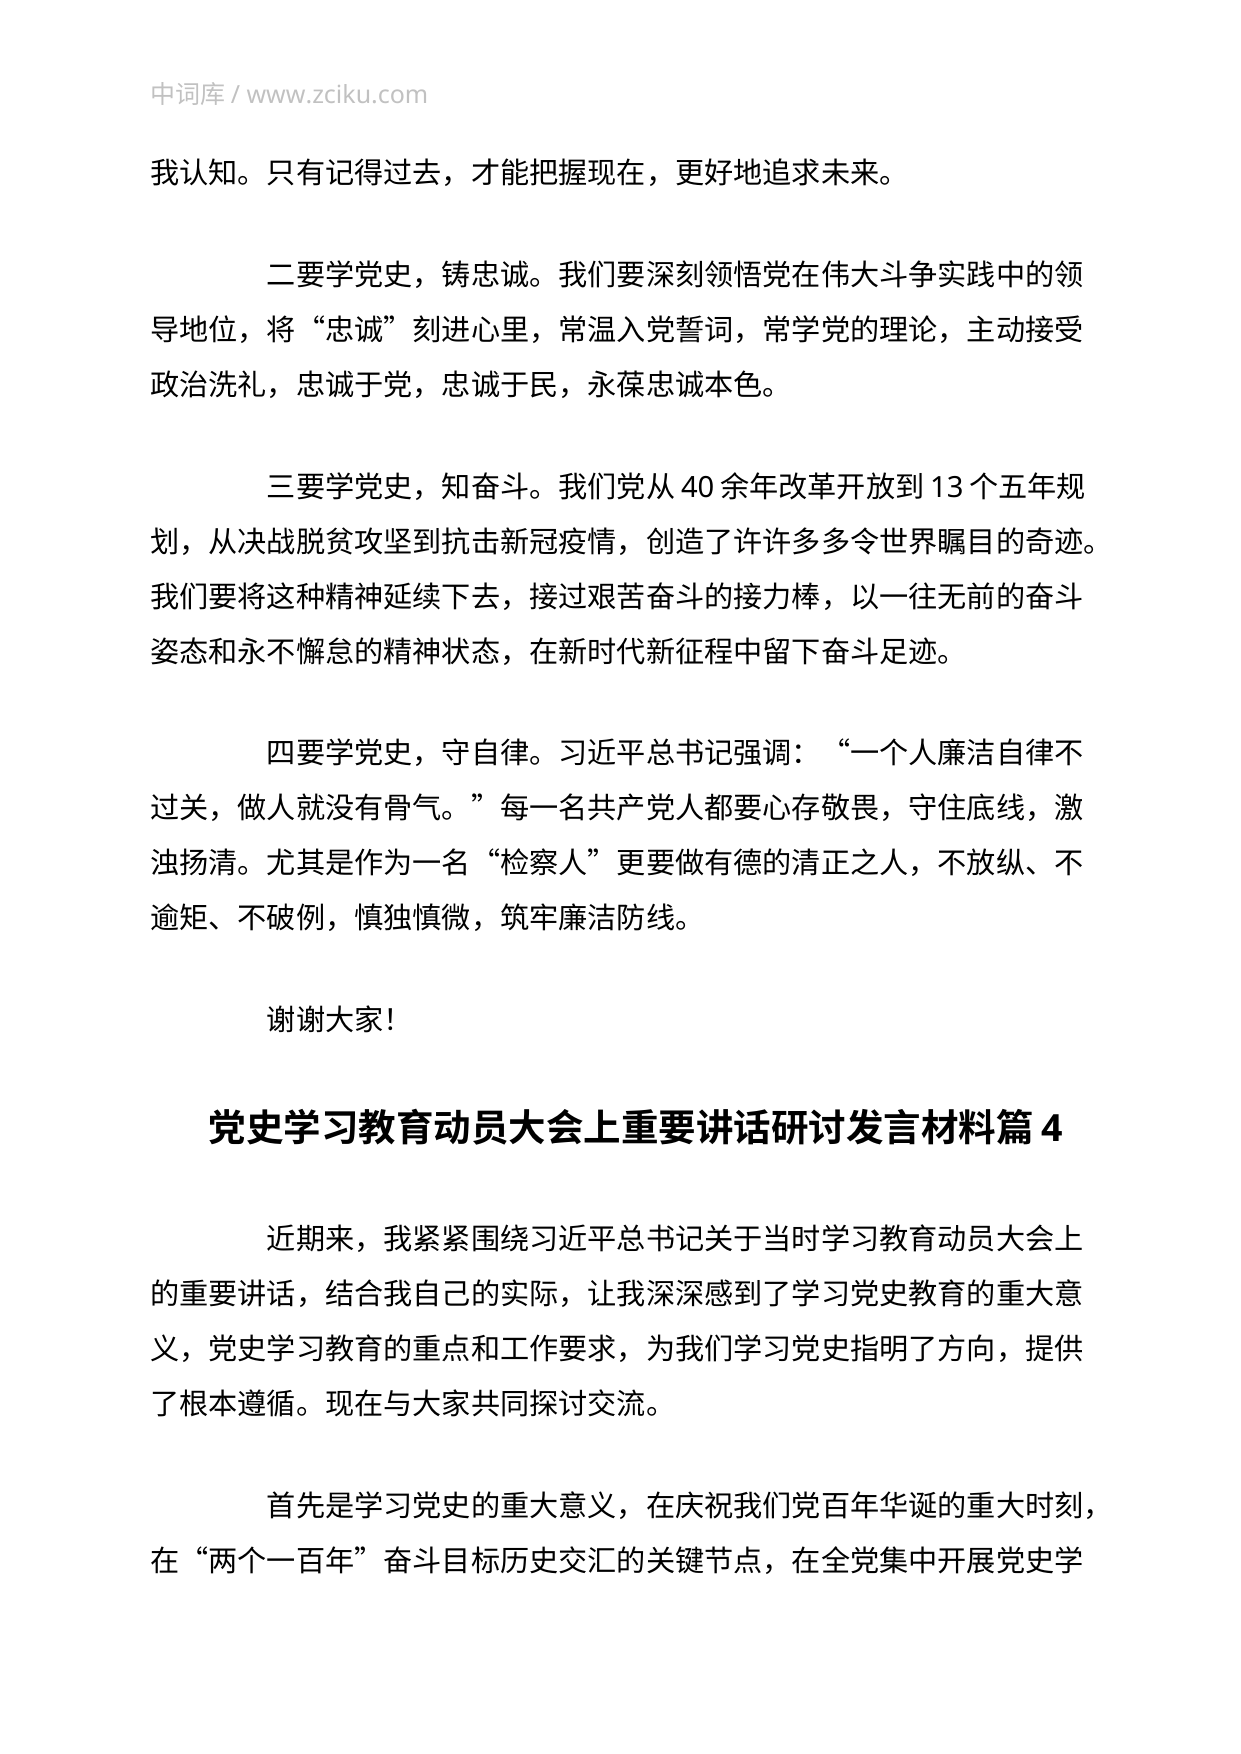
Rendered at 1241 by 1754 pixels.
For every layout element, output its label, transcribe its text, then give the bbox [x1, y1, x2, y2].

text 四要学党史，守自律。习近平总书记强调：“一个人廉洁自律不过关，做人就没有骨气。”每一名共产党人都要心存敬畏，守住底线，激浊扬清。尤其是作为一名“检察人”更要做有德的清正之人，不放纵、不逾矩、不破例，慎独慎微，筑牢廉洁防线。 [150, 730, 1090, 937]
text 三要学党史，知奋斗。我们党从40余年改革开放到13个五年规划，从决战脱贫攻坚到抗击新冠疫情，创造了许许多多令世界瞩目的奇迹。我们要将这种精神延续下去，接过艰苦奋斗的接力棒，以一往无前的奋斗姿态和永不懈怠的精神状态，在新时代新征程中留下奋斗足迹。 [150, 463, 1090, 670]
text 谢谢大家！ [150, 996, 1090, 1039]
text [150, 1482, 1090, 1579]
text 党史学习教育动员大会上重要讲话研讨发言材料篇4 [150, 1098, 1090, 1153]
text 二要学党史，铸忠诚。我们要深刻领悟党在伟大斗争实践中的领导地位，将“忠诚”刻进心里，常温入党誓词，常学党的理论，主动接受政治洗礼，忠诚于党，忠诚于民，永葆忠诚本色。 [150, 252, 1090, 404]
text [150, 150, 1090, 192]
text 近期来，我紧紧围绕习近平总书记关于当时学习教育动员大会上的重要讲话，结合我自己的实际，让我深深感到了学习党史教育的重大意义，党史学习教育的重点和工作要求，为我们学习党史指明了方向，提供了根本遵循。现在与大家共同探讨交流。 [150, 1216, 1090, 1423]
